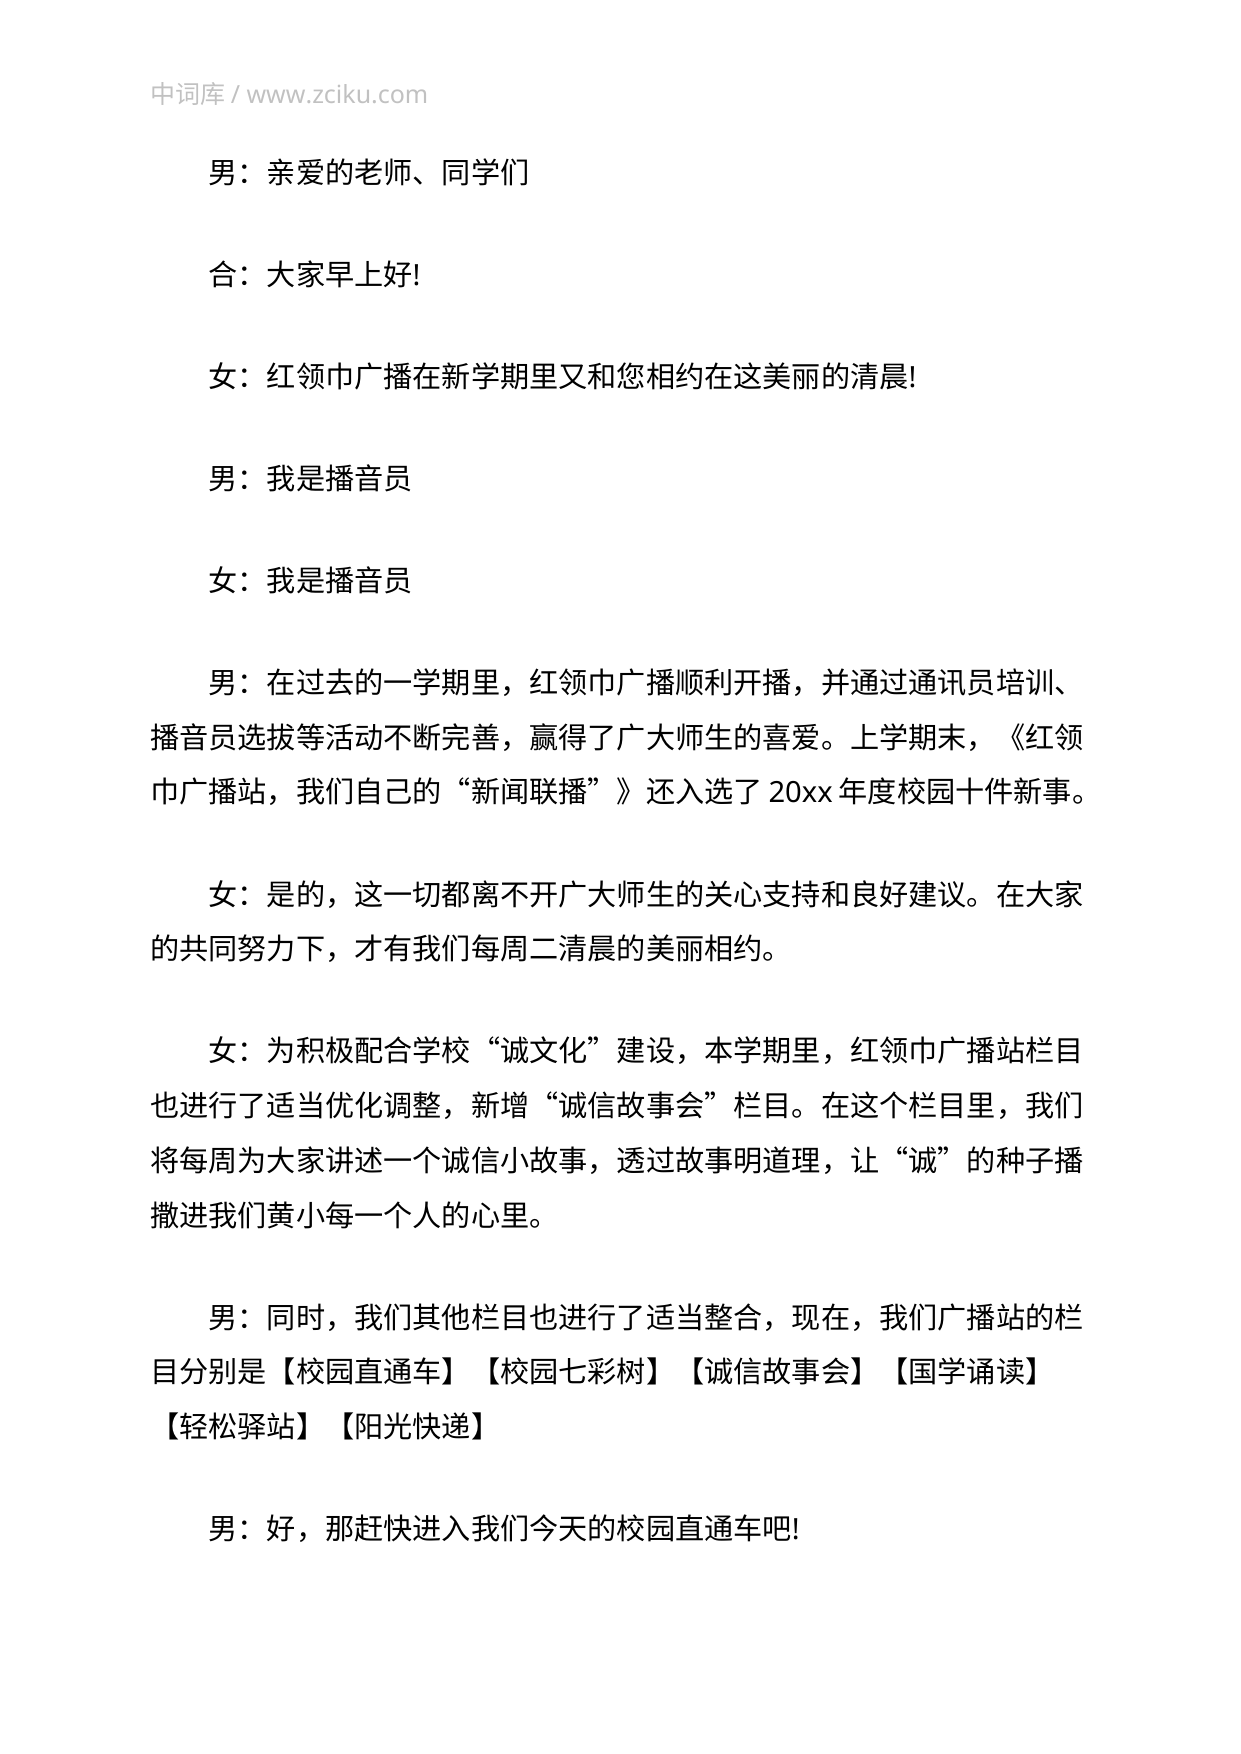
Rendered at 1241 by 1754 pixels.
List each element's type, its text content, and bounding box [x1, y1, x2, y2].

text 男：好，那赶快进入我们今天的校园直通车吧! [150, 1506, 1090, 1548]
text 男：我是播音员 [150, 456, 1090, 498]
text 男：亲爱的老师、同学们 [150, 150, 1090, 192]
text 女：是的，这一切都离不开广大师生的关心支持和良好建议。在大家的共同努力下，才有我们每周二清晨的美丽相约。 [150, 871, 1090, 968]
text 女：红领巾广播在新学期里又和您相约在这美丽的清晨! [150, 354, 1090, 396]
text 女：我是播音员 [150, 557, 1090, 600]
text 男：在过去的一学期里，红领巾广播顺利开播，并通过通讯员培训、播音员选拔等活动不断完善，赢得了广大师生的喜爱。上学期末，《红领巾广播站，我们自己的“新闻联播”》还入选了20xx年度校园十件新事。 [150, 659, 1090, 811]
text 女：为积极配合学校“诚文化”建设，本学期里，红领巾广播站栏目也进行了适当优化调整，新增“诚信故事会”栏目。在这个栏目里，我们将每周为大家讲述一个诚信小故事，透过故事明道理，让“诚”的种子播撒进我们黄小每一个人的心里。 [150, 1028, 1090, 1235]
text 男：同时，我们其他栏目也进行了适当整合，现在，我们广播站的栏目分别是【校园直通车】【校园七彩树】【诚信故事会】【国学诵读】【轻松驿站】【阳光快递】 [150, 1294, 1090, 1446]
text 合：大家早上好! [150, 252, 1090, 294]
